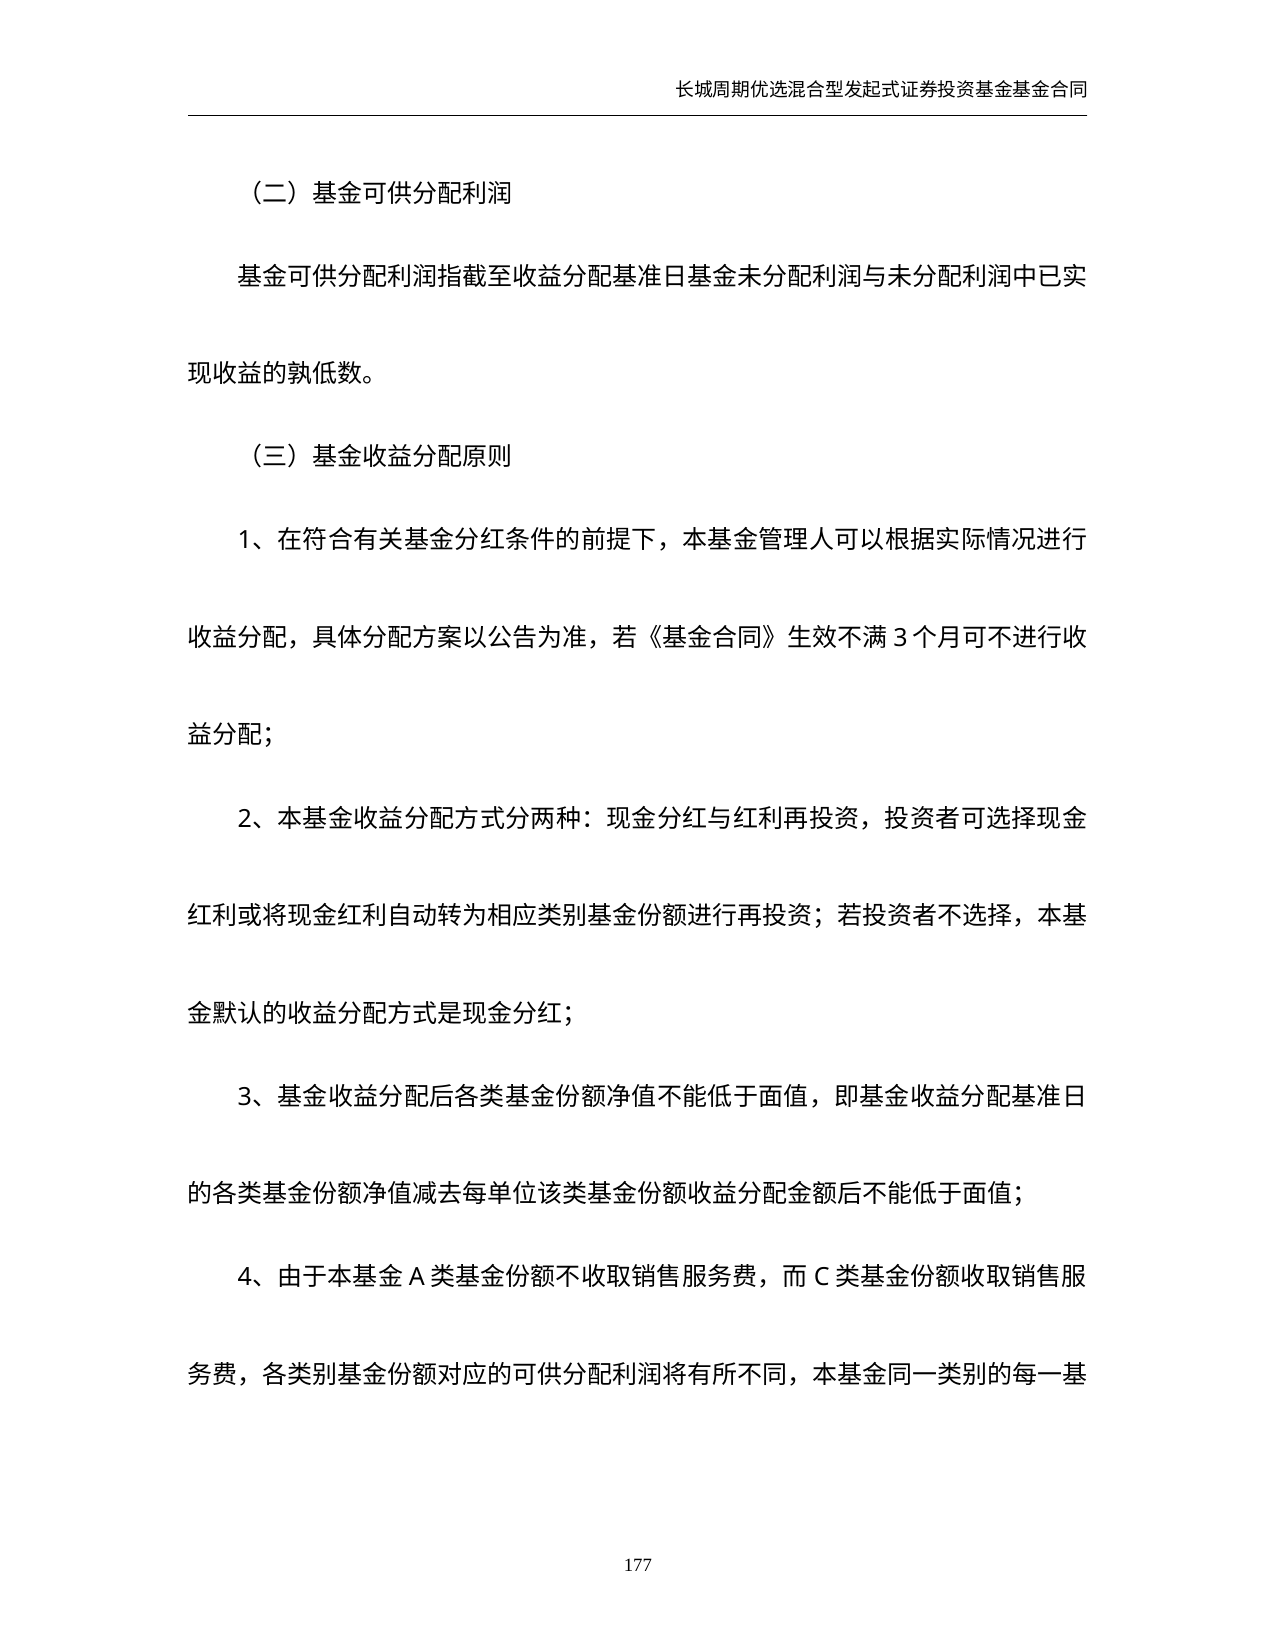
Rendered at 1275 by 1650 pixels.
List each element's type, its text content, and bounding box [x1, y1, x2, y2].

text 2、本基金收益分配方式分两种：现金分红与红利再投资，投资者可选择现金红利或将现金红利自动转为相应类别基金份额进行再投资；若投资者不选择，本基金默认的收益分配方式是现金分红； [187, 784, 1087, 1044]
text 基金可供分配利润指截至收益分配基准日基金未分配利润与未分配利润中已实现收益的孰低数。 [187, 242, 1087, 404]
text （二）基金可供分配利润 [187, 159, 1087, 224]
text 3、基金收益分配后各类基金份额净值不能低于面值，即基金收益分配基准日的各类基金份额净值减去每单位该类基金份额收益分配金额后不能低于面值； [187, 1062, 1087, 1224]
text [187, 1242, 1087, 1405]
text 1、在符合有关基金分红条件的前提下，本基金管理人可以根据实际情况进行收益分配，具体分配方案以公告为准，若《基金合同》生效不满3个月可不进行收益分配； [187, 506, 1087, 766]
text （三）基金收益分配原则 [187, 422, 1087, 487]
